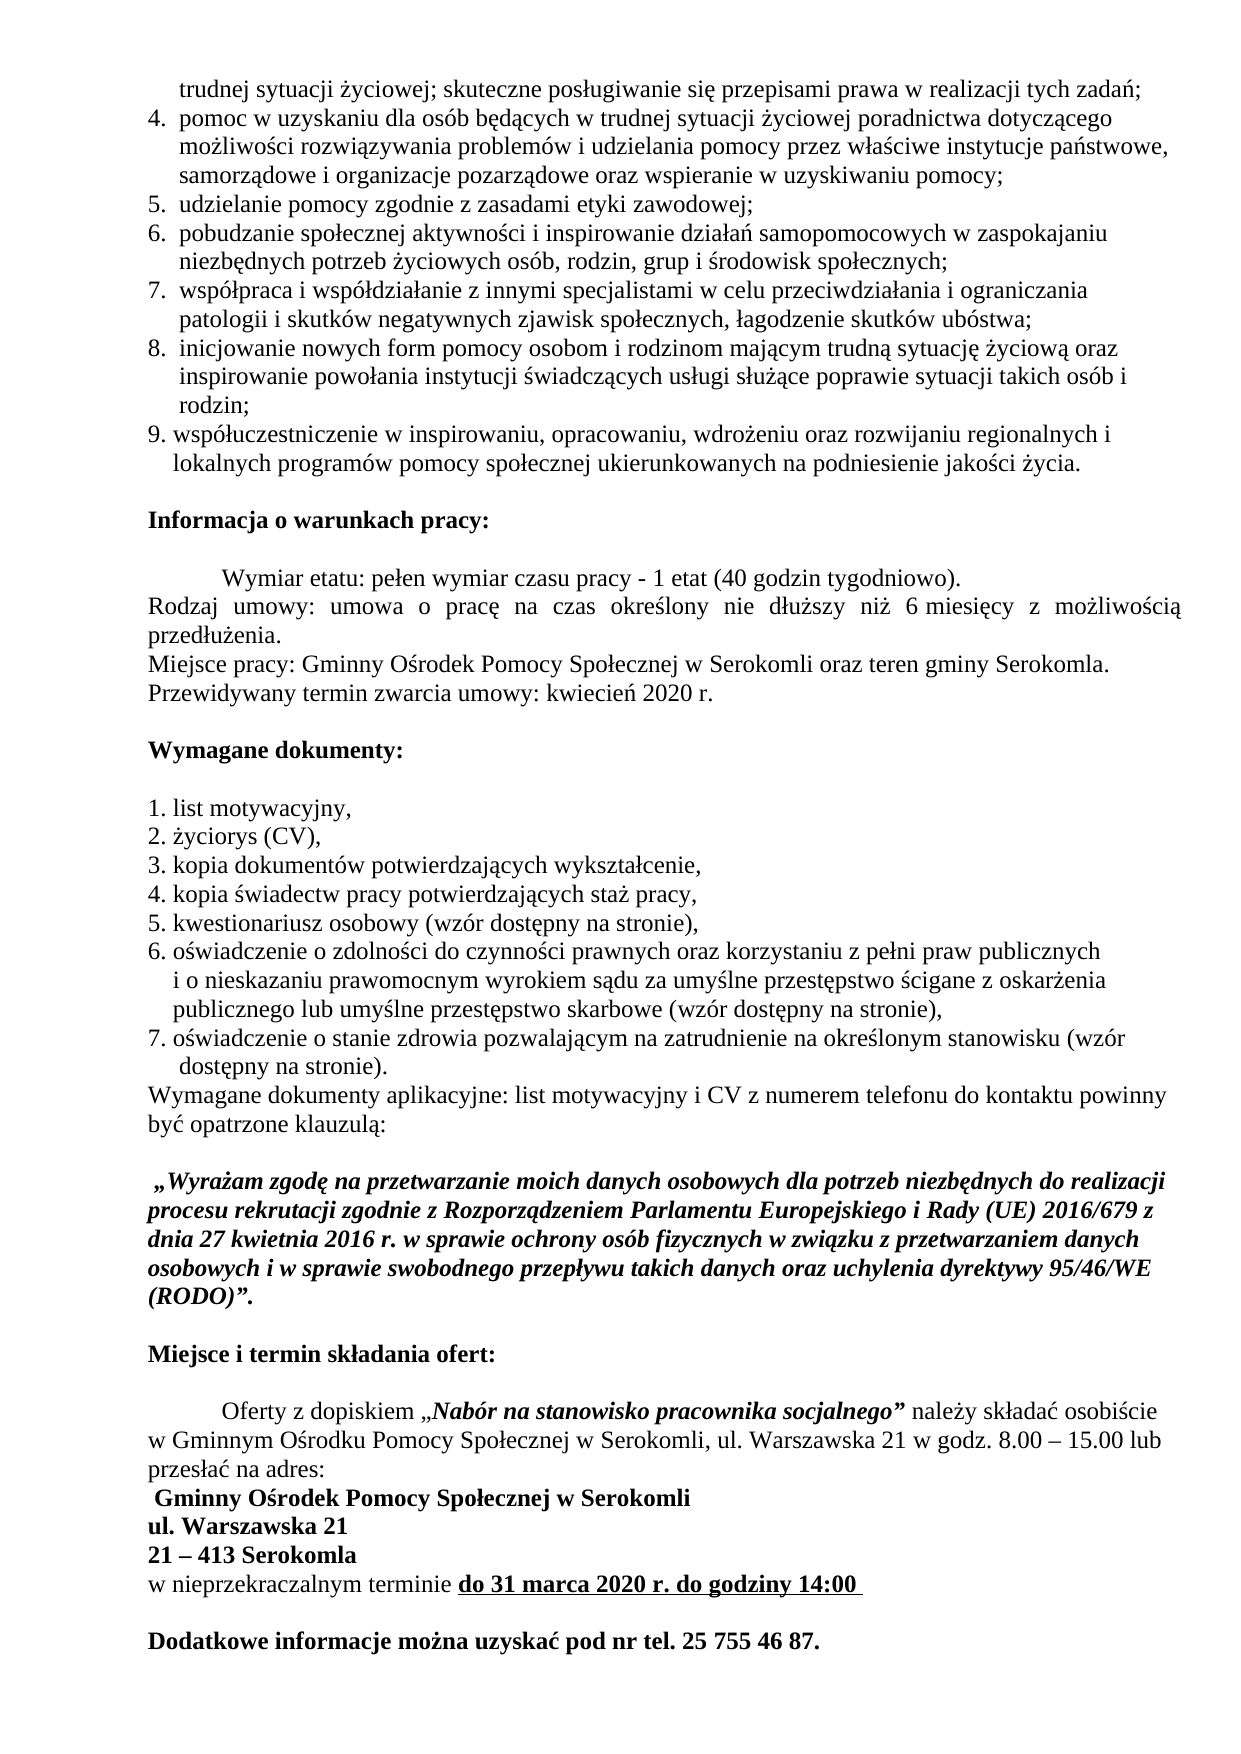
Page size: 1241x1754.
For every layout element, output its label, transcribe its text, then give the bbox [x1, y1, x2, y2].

text ul. Warszawska 21 [148, 1511, 1181, 1540]
text patologii i skutków negatywnych zjawisk społecznych, łagodzenie skutków ubóstwa; [148, 304, 1181, 333]
text dostępny na stronie). [148, 1051, 1181, 1080]
text Miejsce i termin składania ofert: [148, 1339, 1181, 1368]
text 5. kwestionariusz osobowy (wzór dostępny na stronie), [148, 908, 1181, 936]
text samorządowe i organizacje pozarządowe oraz wspieranie w uzyskiwaniu pomocy; [148, 160, 1181, 189]
text 6. pobudzanie społecznej aktywności i inspirowanie działań samopomocowych w zaspokajaniu [148, 218, 1181, 246]
text Miejsce pracy: Gminny Ośrodek Pomocy Społecznej w Serokomli oraz teren gminy Serokomla. [148, 649, 1181, 678]
text 8. inicjowanie nowych form pomocy osobom i rodzinom mającym trudną sytuację życiową oraz [148, 333, 1181, 361]
text niezbędnych potrzeb życiowych osób, rodzin, grup i środowisk społecznych; [148, 246, 1181, 275]
text i o nieskazaniu prawomocnym wyrokiem sądu za umyślne przestępstwo ścigane z oskarżenia [148, 965, 1181, 994]
text „Wyrażam zgodę na przetwarzanie moich danych osobowych dla potrzeb niezbędnych do realizacji procesu rekrutacji zgodnie z Rozporządzeniem Parlamentu Europejskiego i Rady (UE) 2016/679 z dnia 27 kwietnia 2016 r. w sprawie ochrony osób fizycznych w związku z przetwarzaniem danych osobowych i w sprawie swobodnego przepływu takich danych oraz uchylenia dyrektywy 95/46/WE (RODO)”. [148, 1166, 1181, 1310]
text Wymiar etatu: pełen wymiar czasu pracy - 1 etat (40 godzin tygodniowo). [148, 563, 1181, 591]
text 6. oświadczenie o zdolności do czynności prawnych oraz korzystaniu z pełni praw publicznych [148, 936, 1181, 965]
text możliwości rozwiązywania problemów i udzielania pomocy przez właściwe instytucje państwowe, [148, 131, 1181, 160]
text 21 – 413 Serokomla [148, 1540, 1181, 1569]
text Gminny Ośrodek Pomocy Społecznej w Serokomli [148, 1483, 1181, 1511]
text Wymagane dokumenty aplikacyjne: list motywacyjny i CV z numerem telefonu do kontaktu powinny być opatrzone klauzulą: [148, 1080, 1181, 1138]
text 7. współpraca i współdziałanie z innymi specjalistami w celu przeciwdziałania i ograniczania [148, 275, 1181, 304]
text 5. udzielanie pomocy zgodnie z zasadami etyki zawodowej; [148, 189, 1181, 218]
text 4. pomoc w uzyskaniu dla osób będących w trudnej sytuacji życiowej poradnictwa dotyczącego [148, 103, 1181, 131]
text rodzin; [148, 390, 1181, 419]
text 9. współuczestniczenie w inspirowaniu, opracowaniu, wdrożeniu oraz rozwijaniu regionalnych i [148, 419, 1181, 448]
text Przewidywany termin zwarcia umowy: kwiecień 2020 r. [148, 678, 1181, 706]
text publicznego lub umyślne przestępstwo skarbowe (wzór dostępny na stronie), 7. oświadczenie o stanie zdrowia pozwalającym na zatrudnienie na określonym stanowisku (wzór [148, 994, 1181, 1051]
text Wymagane dokumenty: [148, 735, 1181, 764]
text lokalnych programów pomocy społecznej ukierunkowanych na podniesienie jakości życia. [148, 448, 1181, 476]
text Rodzaj umowy: umowa o pracę na czas określony nie dłuższy niż 6 miesięcy z możliwością przedłużenia. [148, 591, 1181, 649]
text Oferty z dopiskiem „Nabór na stanowisko pracownika socjalnego” należy składać osobiście w Gminnym Ośrodku Pomocy Społecznej w Serokomli, ul. Warszawska 21 w godz. 8.00 – 15.00 lub przesłać na adres: [148, 1396, 1181, 1483]
text w nieprzekraczalnym terminie do 31 marca 2020 r. do godziny 14:00 [148, 1569, 1181, 1598]
text inspirowanie powołania instytucji świadczących usługi służące poprawie sytuacji takich osób i [148, 361, 1181, 390]
text Dodatkowe informacje można uzyskać pod nr tel. 25 755 46 87. [148, 1626, 1181, 1655]
text Informacja o warunkach pracy: [148, 505, 1181, 534]
text 1. list motywacyjny, 2. życiorys (CV), 3. kopia dokumentów potwierdzających wykształcenie, 4. kopia świadectw pracy potwierdzających staż pracy, [148, 793, 1181, 908]
text trudnej sytuacji życiowej; skuteczne posługiwanie się przepisami prawa w realizacji tych zadań; [148, 74, 1181, 103]
